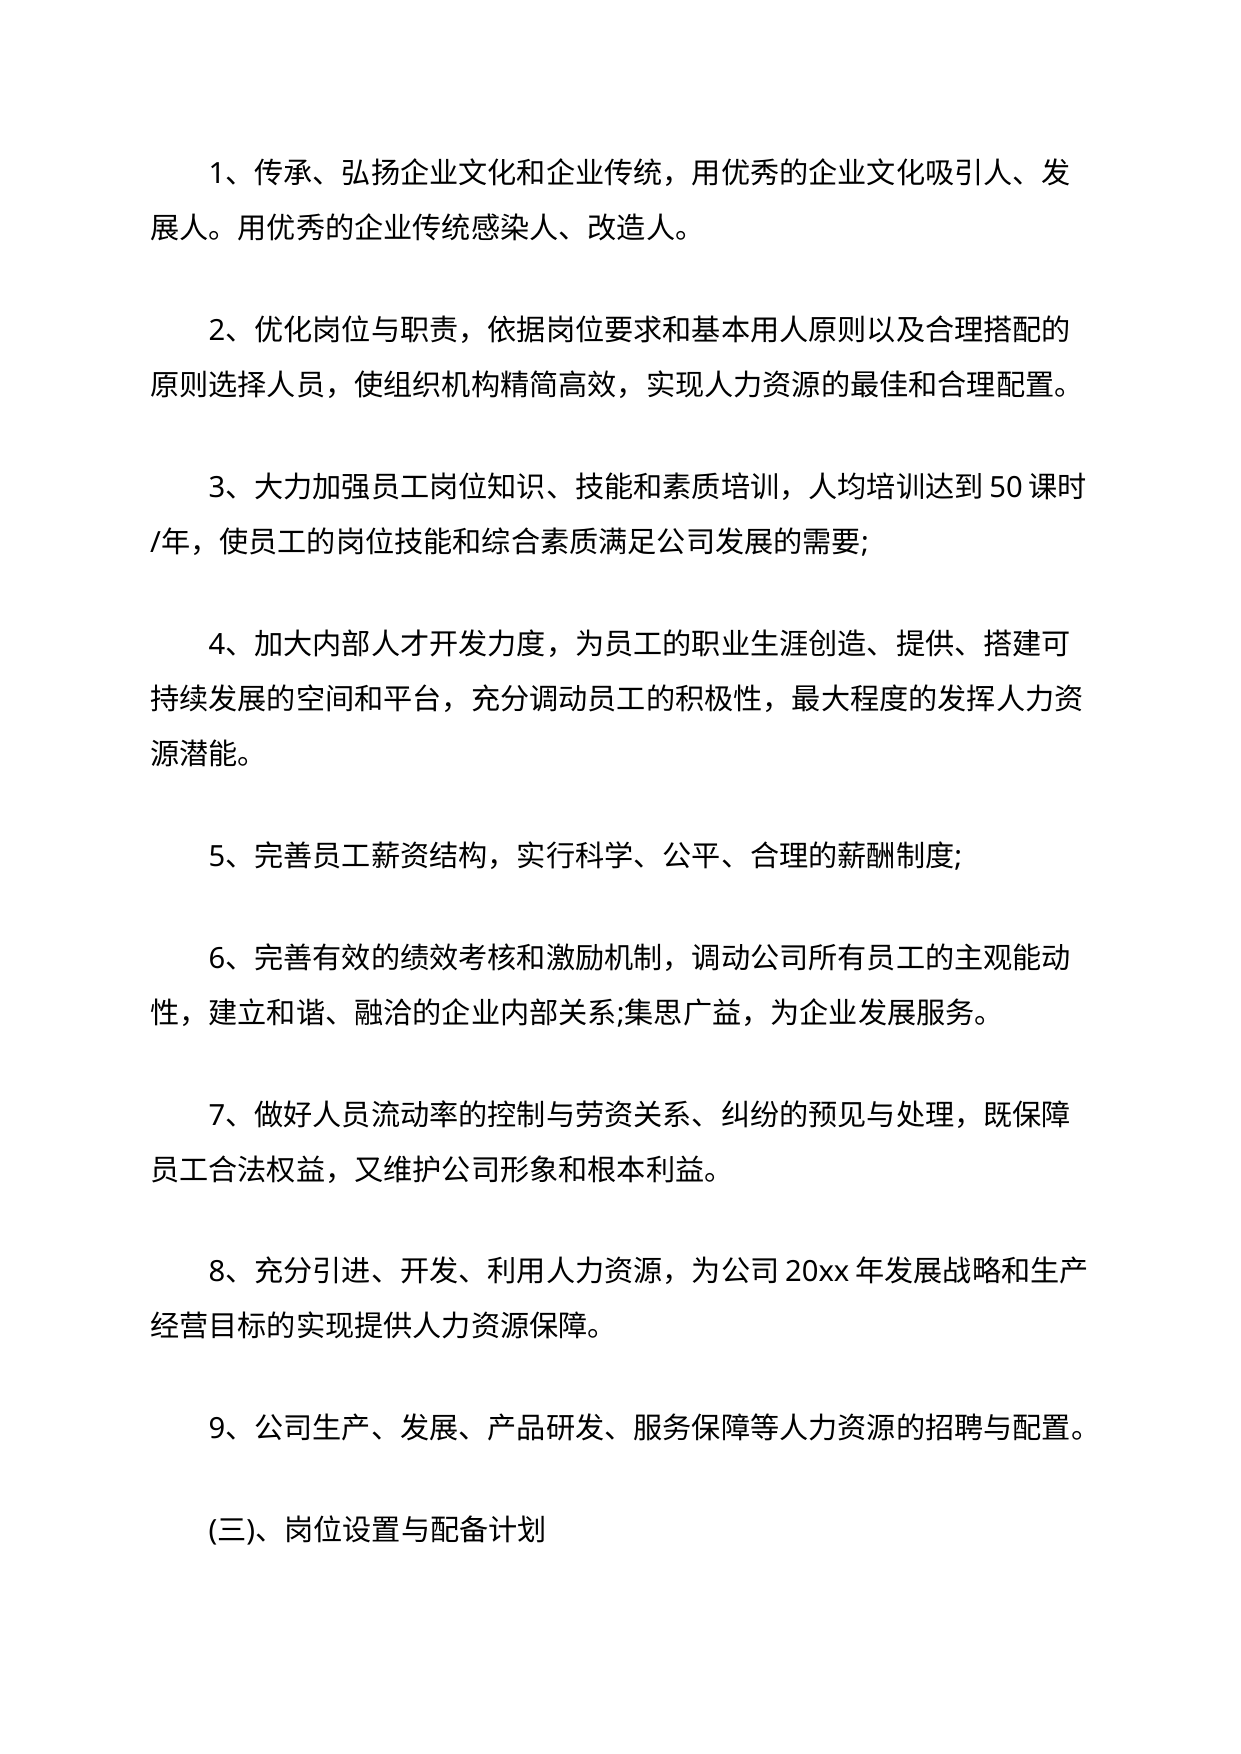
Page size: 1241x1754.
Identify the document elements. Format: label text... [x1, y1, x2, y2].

text 2、优化岗位与职责，依据岗位要求和基本用人原则以及合理搭配的原则选择人员，使组织机构精简高效，实现人力资源的最佳和合理配置。 [150, 307, 1090, 404]
text 9、公司生产、发展、产品研发、服务保障等人力资源的招聘与配置。 [150, 1405, 1090, 1447]
text 4、加大内部人才开发力度，为员工的职业生涯创造、提供、搭建可持续发展的空间和平台，充分调动员工的积极性，最大程度的发挥人力资源潜能。 [150, 621, 1090, 773]
text 6、完善有效的绩效考核和激励机制，调动公司所有员工的主观能动性，建立和谐、融洽的企业内部关系;集思广益，为企业发展服务。 [150, 934, 1090, 1032]
text (三)、岗位设置与配备计划 [150, 1507, 1090, 1549]
text 7、做好人员流动率的控制与劳资关系、纠纷的预见与处理，既保障员工合法权益，又维护公司形象和根本利益。 [150, 1091, 1090, 1188]
text 1、传承、弘扬企业文化和企业传统，用优秀的企业文化吸引人、发展人。用优秀的企业传统感染人、改造人。 [150, 150, 1090, 247]
text 8、充分引进、开发、利用人力资源，为公司20xx年发展战略和生产经营目标的实现提供人力资源保障。 [150, 1248, 1090, 1345]
text 3、大力加强员工岗位知识、技能和素质培训，人均培训达到50课时/年，使员工的岗位技能和综合素质满足公司发展的需要; [150, 463, 1090, 561]
text 5、完善员工薪资结构，实行科学、公平、合理的薪酬制度; [150, 832, 1090, 874]
